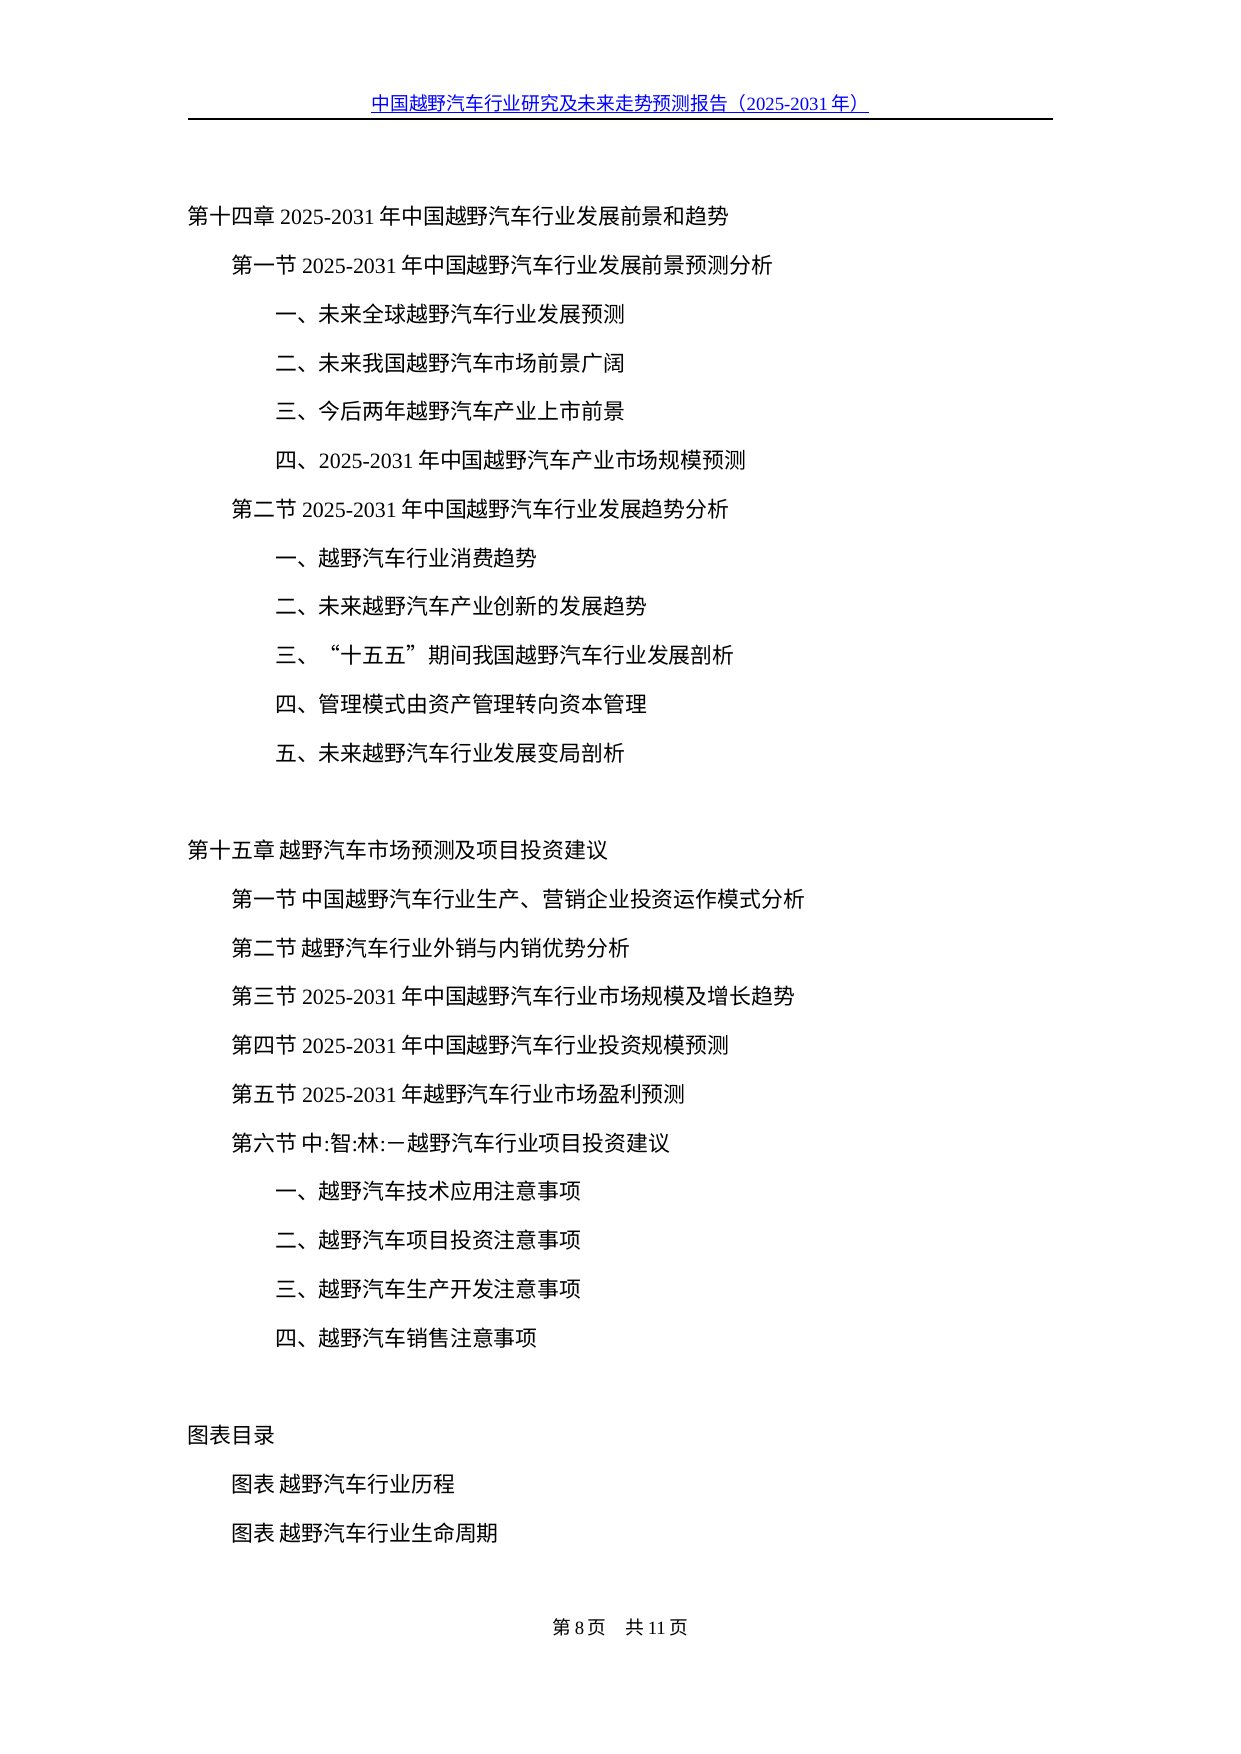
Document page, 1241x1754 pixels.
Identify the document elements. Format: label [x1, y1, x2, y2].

text [187, 150, 1053, 1548]
